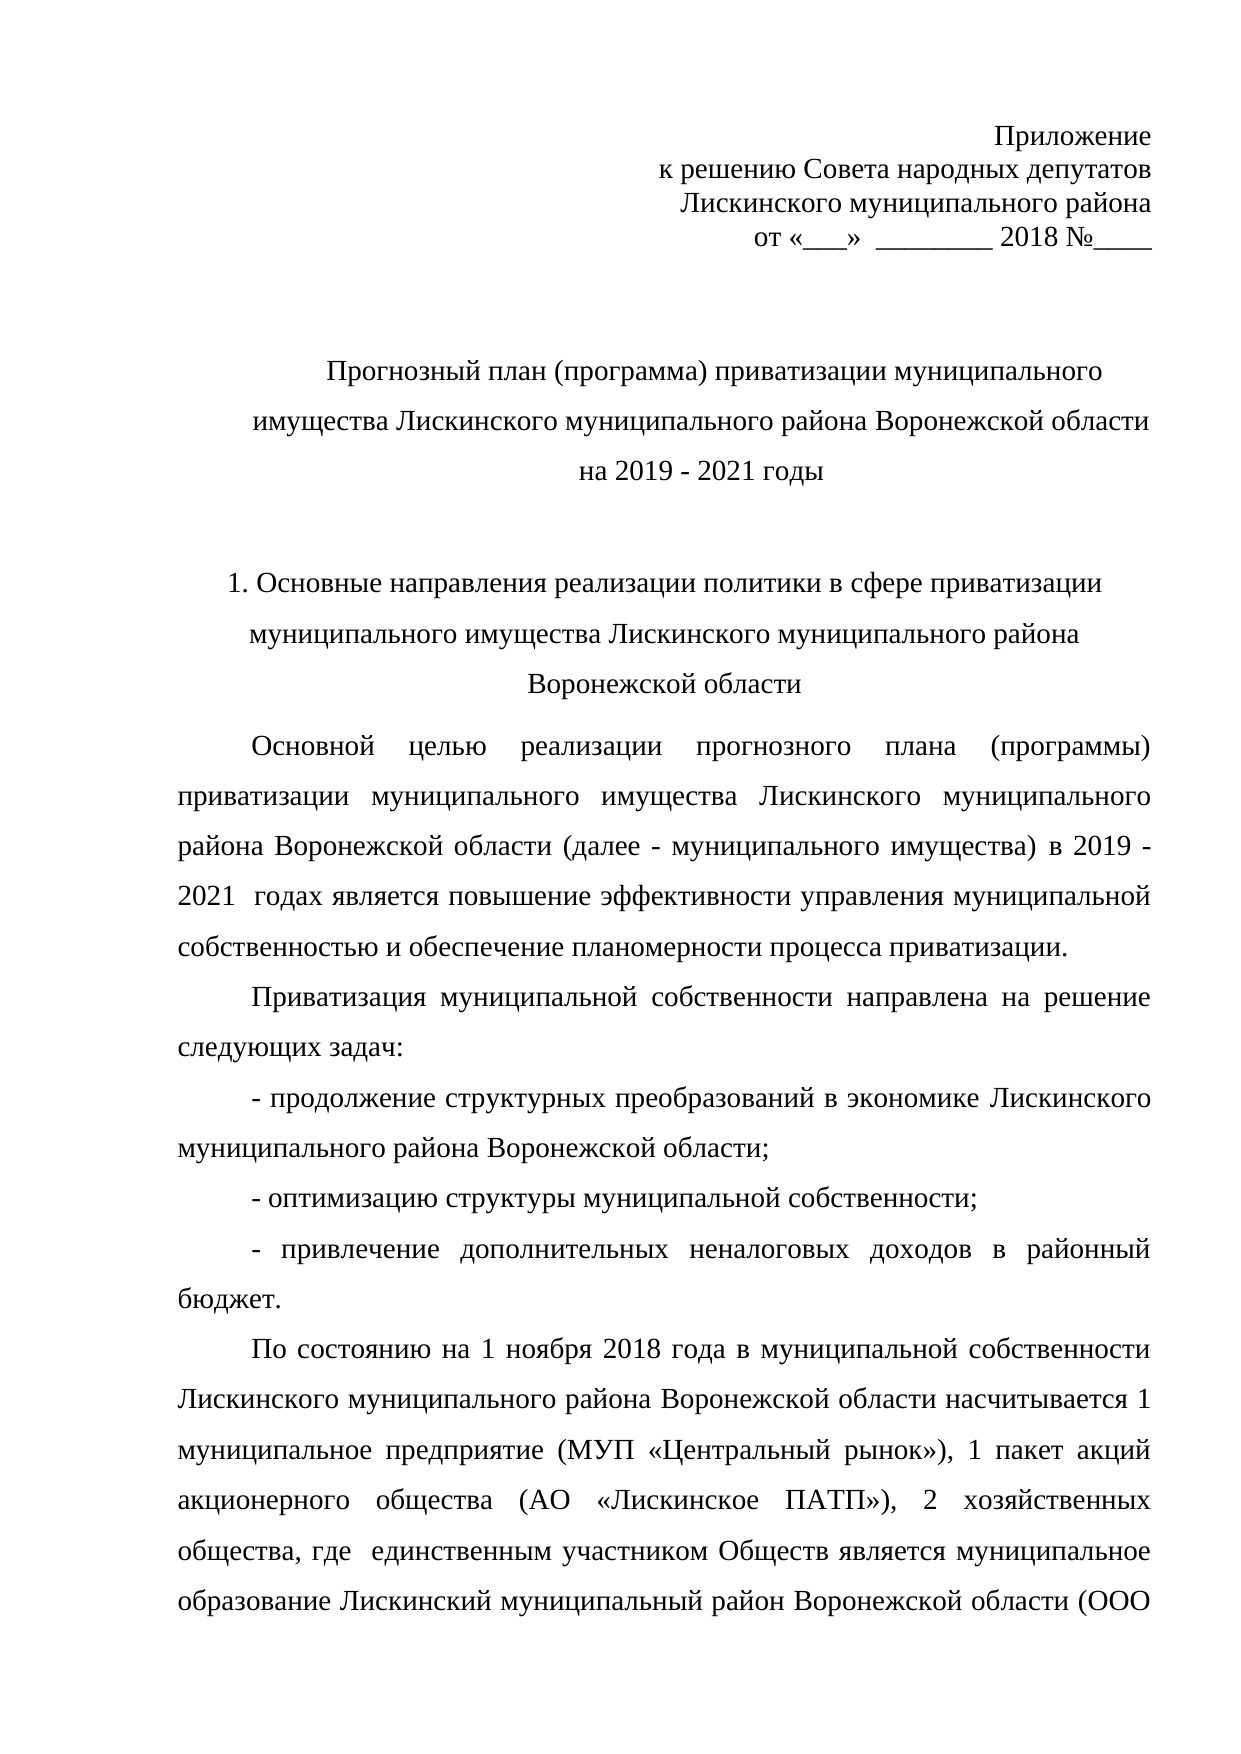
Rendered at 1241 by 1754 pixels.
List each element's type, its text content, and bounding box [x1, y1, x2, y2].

text - привлечение дополнительных неналоговых доходов в районный бюджет. [177, 1231, 1152, 1314]
subtitle 1. Основные направления реализации политики в сфере приватизации муниципального имущества Лискинского муниципального района Воронежской области [177, 565, 1152, 699]
text - продолжение структурных преобразований в экономике Лискинского муниципального района Воронежской области; [177, 1080, 1152, 1164]
text к решению Совета народных депутатов [177, 152, 1152, 185]
text от «___» ________ 2018 №____ [177, 219, 1152, 252]
text Приватизация муниципальной собственности направлена на решение следующих задач: [177, 979, 1152, 1063]
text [177, 1331, 1152, 1616]
text Лискинского муниципального района [177, 185, 1152, 219]
list Прогнозный план (программа) приватизации муниципального имущества Лискинского муниципального района Воронежской области [252, 353, 1152, 437]
text - оптимизацию структуры муниципальной собственности; [177, 1180, 1152, 1214]
list на 2019 - 2021 годы [177, 453, 1152, 487]
text Основной целью реализации прогнозного плана (программы) приватизации муниципального имущества Лискинского муниципального района Воронежской области (далее - муниципального имущества) в 2019 - 2021 годах является повышение эффективности управления муниципальной собственностью и обеспечение планомерности процесса приватизации. [177, 728, 1152, 962]
text Приложение [177, 118, 1152, 152]
